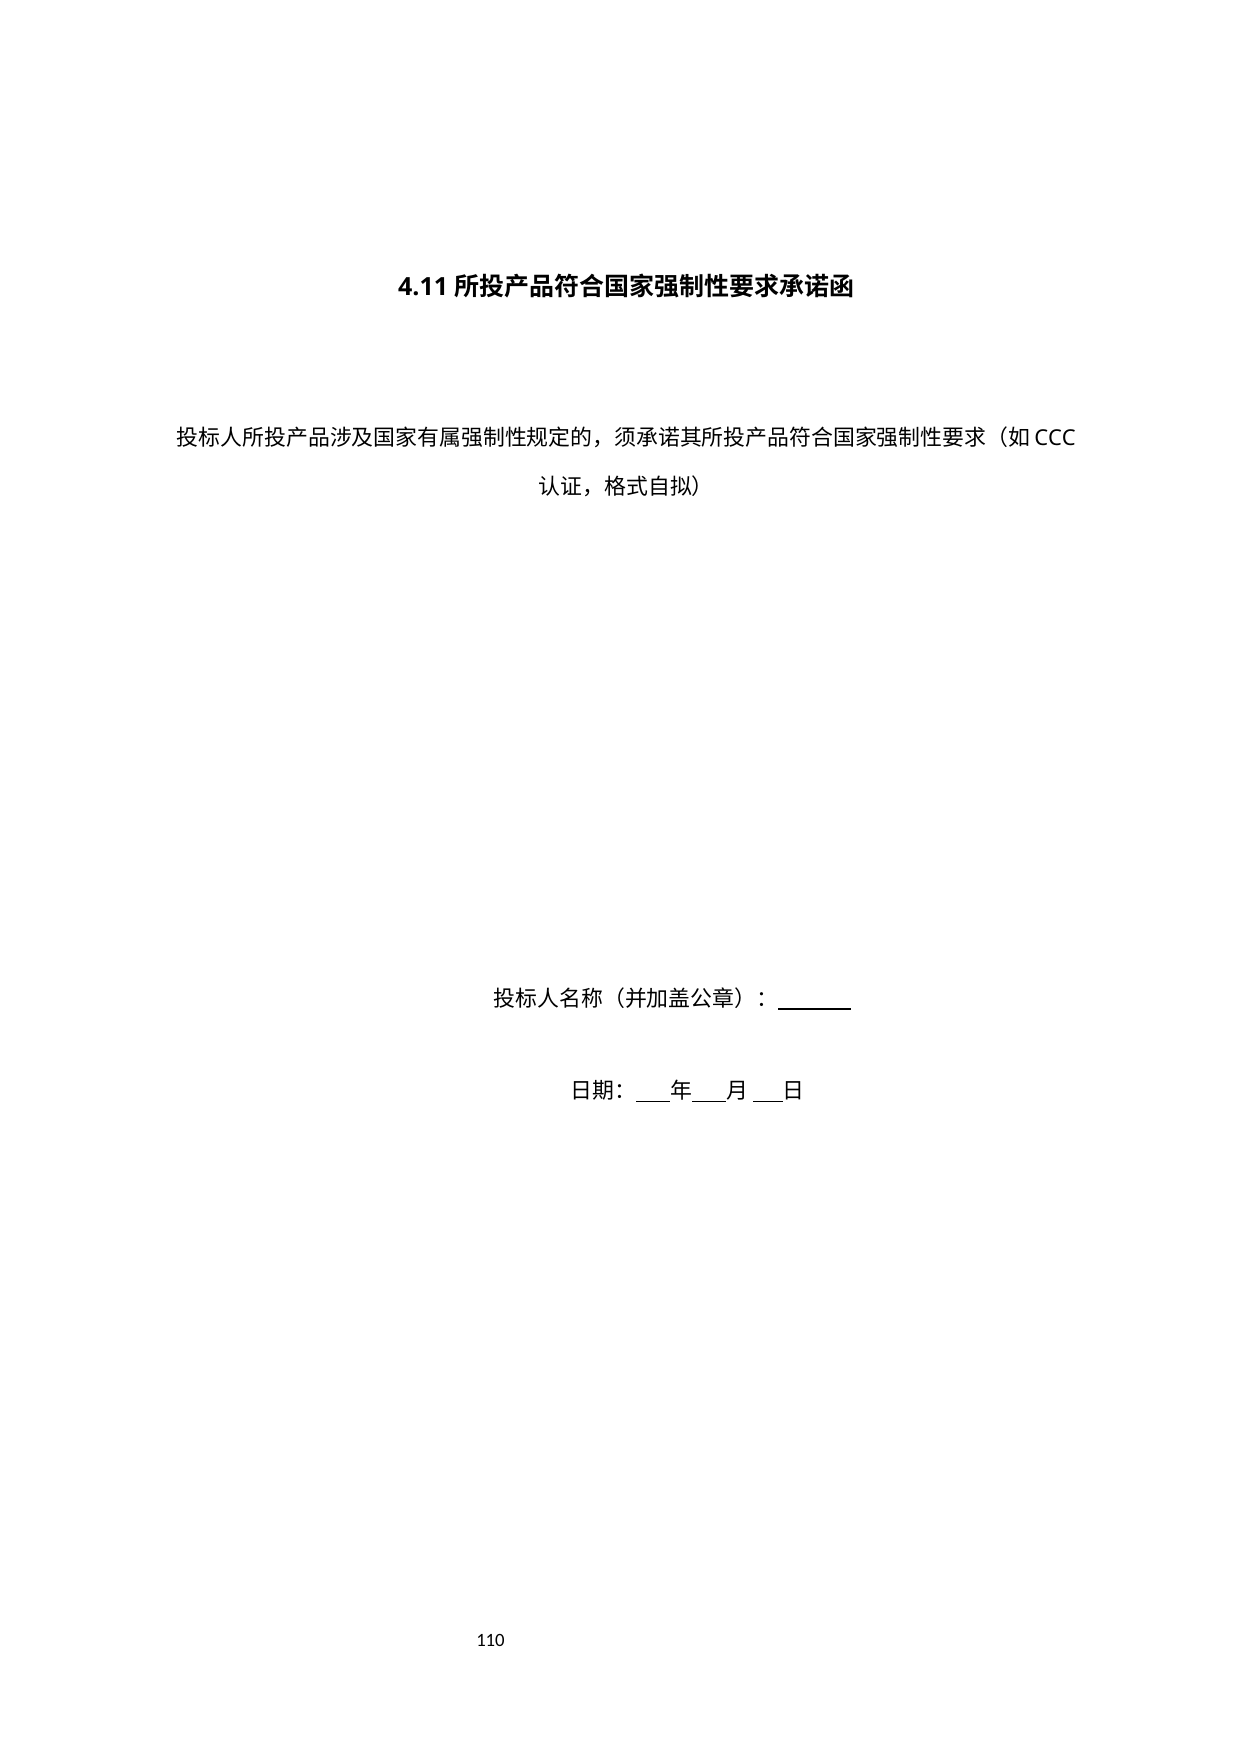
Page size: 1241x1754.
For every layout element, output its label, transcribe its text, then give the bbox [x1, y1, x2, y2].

text 日期： 年 月 日 [165, 1073, 1087, 1105]
text 投标人所投产品涉及国家有属强制性规定的，须承诺其所投产品符合国家强制性要求（如CCC认证，格式自拟） [165, 420, 1087, 501]
text 4.11 所投产品符合国家强制性要求承诺函 [165, 252, 1087, 317]
text 投标人名称（并加盖公章）： [165, 981, 1087, 1013]
